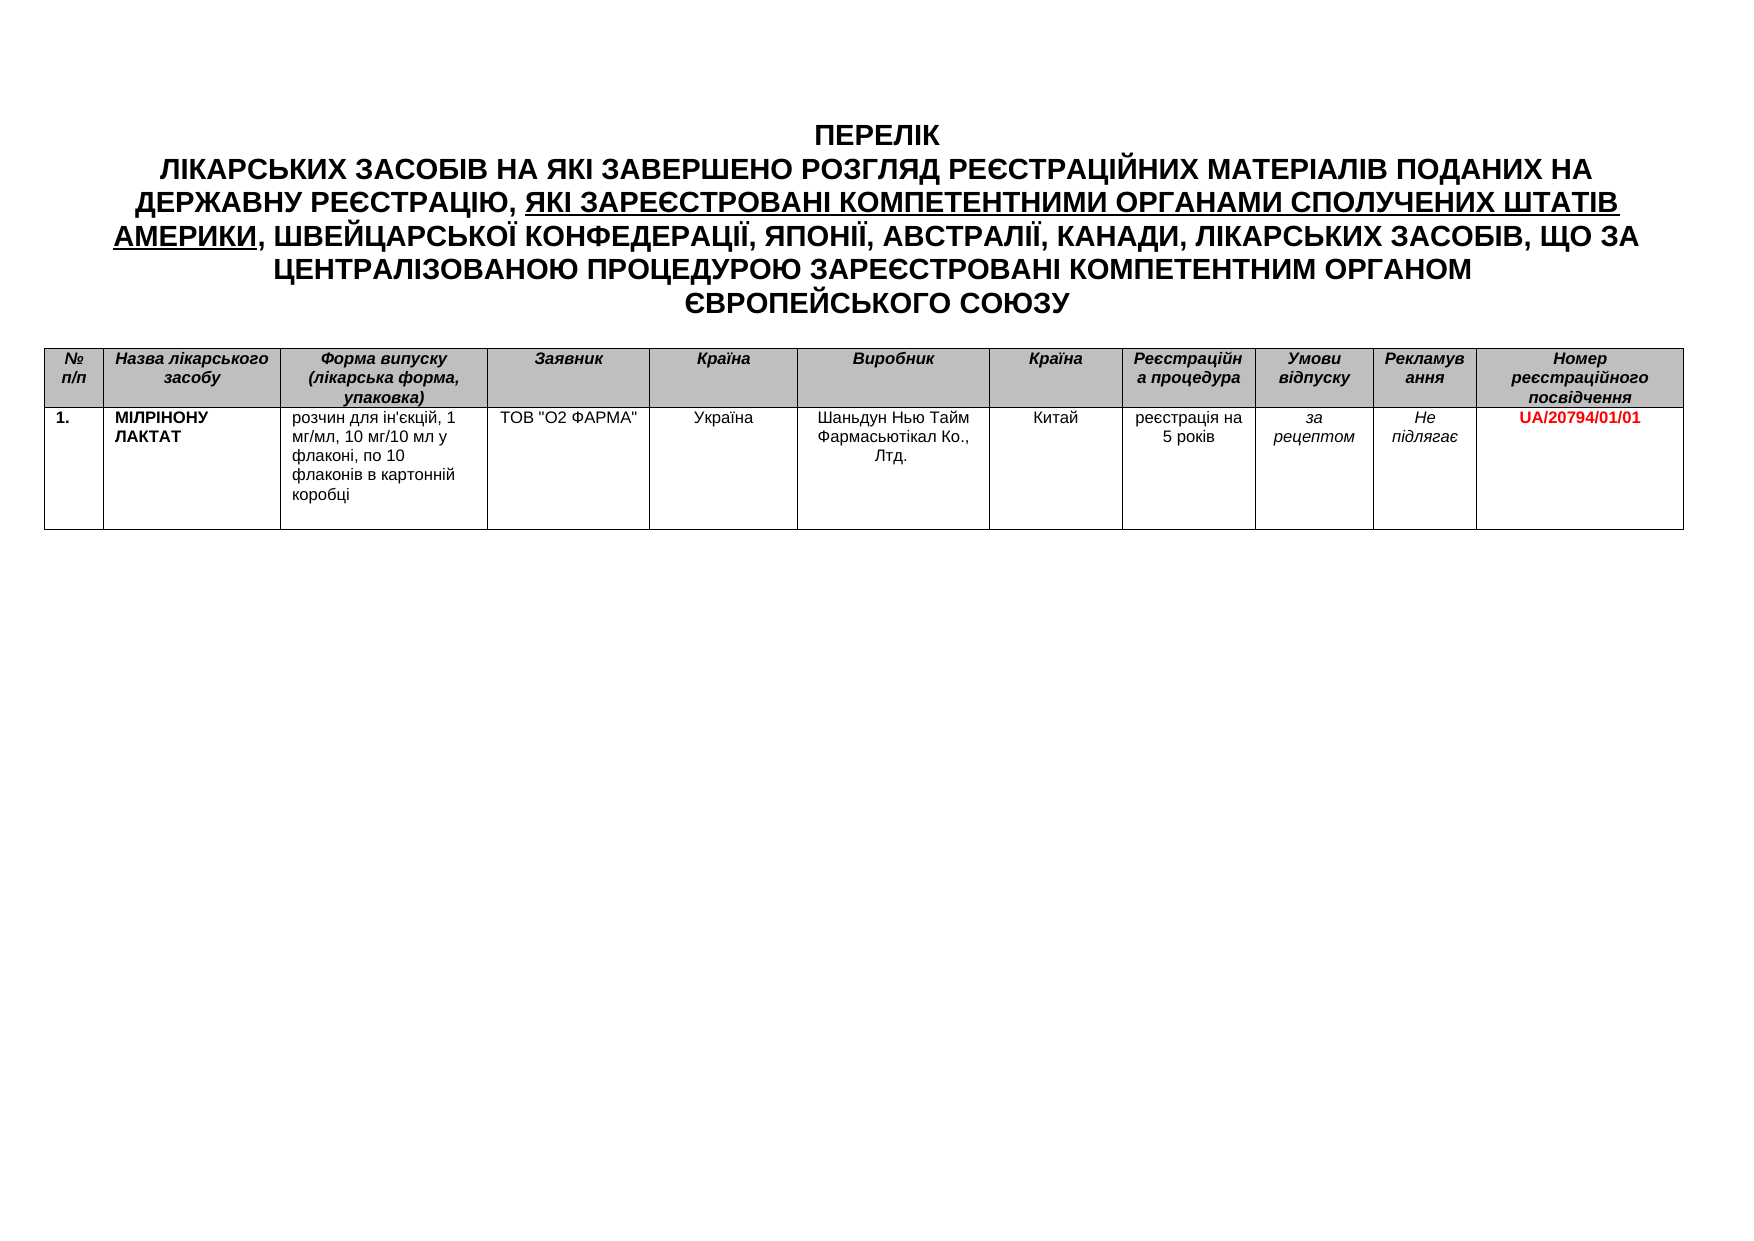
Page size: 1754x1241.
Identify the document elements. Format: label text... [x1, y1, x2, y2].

table_cell Шаньдун Нью Тайм Фармасьютікал Ко., Лтд. [798, 408, 989, 529]
table_cell Україна [650, 408, 797, 529]
table_cell розчин для ін'єкцій, 1 мг/мл, 10 мг/10 мл у флаконі, по 10 флаконів в картонній коробці [281, 408, 487, 529]
text ЛІКАРСЬКИХ ЗАСОБІВ НА ЯКІ ЗАВЕРШЕНО РОЗГЛЯД РЕЄСТРАЦІЙНИХ МАТЕРІАЛІВ ПОДАНИХ НА ДЕРЖАВНУ РЕЄСТРАЦІЮ, ЯКІ ЗАРЕЄСТРОВАНІ КОМПЕТЕНТНИМИ ОРГАНАМИ СПОЛУЧЕНИХ ШТАТІВ АМЕРИКИ, ШВЕЙЦАРСЬКОЇ КОНФЕДЕРАЦІЇ, ЯПОНІЇ, АВСТРАЛІЇ, КАНАДИ, ЛІКАРСЬКИХ ЗАСОБІВ, ЩО ЗА ЦЕНТРАЛІЗОВАНОЮ ПРОЦЕДУРОЮ ЗАРЕЄСТРОВАНІ КОМПЕТЕНТНИМ ОРГАНОМ ЄВРОПЕЙСЬКОГО СОЮЗУ [89, 152, 1665, 319]
table_header Країна [990, 349, 1122, 407]
table_header Виробник [798, 349, 989, 407]
table_cell за рецептом [1256, 408, 1373, 529]
table_cell МІЛРІНОНУ ЛАКТАТ [104, 408, 280, 529]
table_header Заявник [488, 349, 649, 407]
table_cell реєстрація на 5 років [1123, 408, 1255, 529]
table_header Умови відпуску [1256, 349, 1373, 407]
table_cell UA/20794/01/01 [1477, 408, 1683, 529]
table_cell [45, 408, 103, 529]
table_header Реєстраційна процедура [1123, 349, 1255, 407]
table_header Рекламування [1374, 349, 1476, 407]
table_header Назва лікарського засобу [104, 349, 280, 407]
table_cell Китай [990, 408, 1122, 529]
table_header Номер реєстраційного посвідчення [1477, 349, 1683, 407]
table_cell ТОВ "О2 ФАРМА" [488, 408, 649, 529]
table_header Країна [650, 349, 797, 407]
table_header № п/п [45, 349, 103, 407]
text ПЕРЕЛІК [89, 118, 1665, 152]
table_cell Не підлягає [1374, 408, 1476, 529]
table_header Форма випуску (лікарська форма, упаковка) [281, 349, 487, 407]
